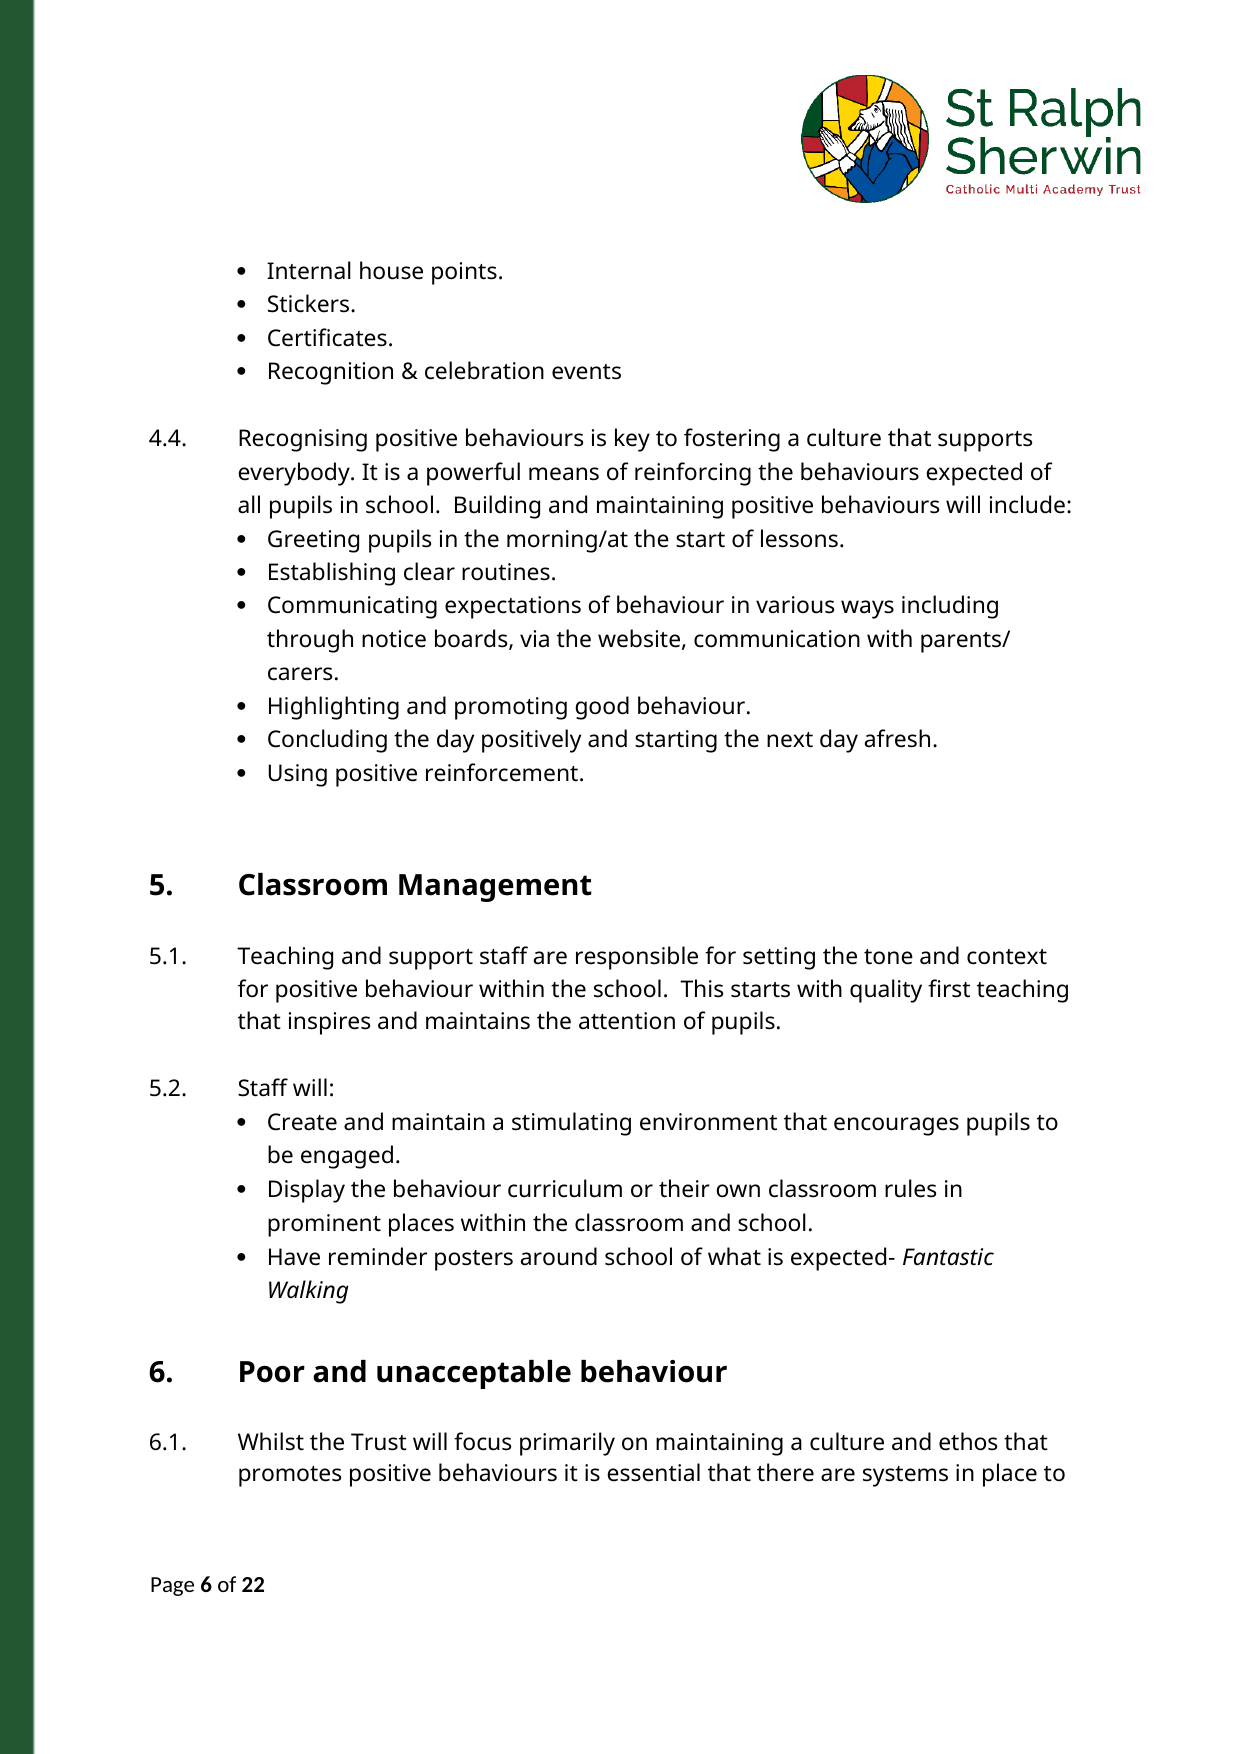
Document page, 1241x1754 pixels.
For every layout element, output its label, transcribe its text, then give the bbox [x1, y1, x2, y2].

list Concluding the day positively and starting the next day afresh. [237, 723, 1079, 754]
list Establishing clear routines. [237, 556, 1079, 587]
list Have reminder posters around school of what is expected- Fantastic Walking [237, 1241, 1080, 1306]
list Greeting pupils in the morning/at the start of lessons. [237, 522, 1079, 554]
subtitle Poor and unacceptable behaviour [148, 1351, 1080, 1391]
list Communicating expectations of behaviour in various ways including through notice boards, via the website, communication with parents/ carers. [237, 589, 1079, 687]
list Display the behaviour curriculum or their own classroom rules in prominent places within the classroom and school. [237, 1173, 1080, 1238]
subtitle Classroom Management [148, 865, 1080, 904]
list Create and maintain a stimulating environment that encourages pupils to be engaged. [237, 1106, 1080, 1171]
list Highlighting and promoting good behaviour. [237, 690, 1079, 721]
list Stickers. [237, 288, 1007, 320]
list Recognition & celebration events [237, 355, 1007, 387]
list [148, 1426, 1080, 1489]
list Recognising positive behaviours is key to fostering a culture that supports everybody. It is a powerful means of reinforcing the behaviours expected of all pupils in school. Building and maintaining positive behaviours will include: [148, 422, 1079, 520]
list Staff will: [148, 1072, 1080, 1103]
list Certificates. [237, 322, 1007, 353]
list Teaching and support staff are responsible for setting the tone and context for positive behaviour within the school. This starts with quality first teaching that inspires and maintains the attention of pupils. [148, 940, 1080, 1036]
list Internal house points. [237, 255, 1007, 286]
list Using positive reinforcement. [237, 757, 1079, 788]
picture [0, 0, 1241, 1754]
